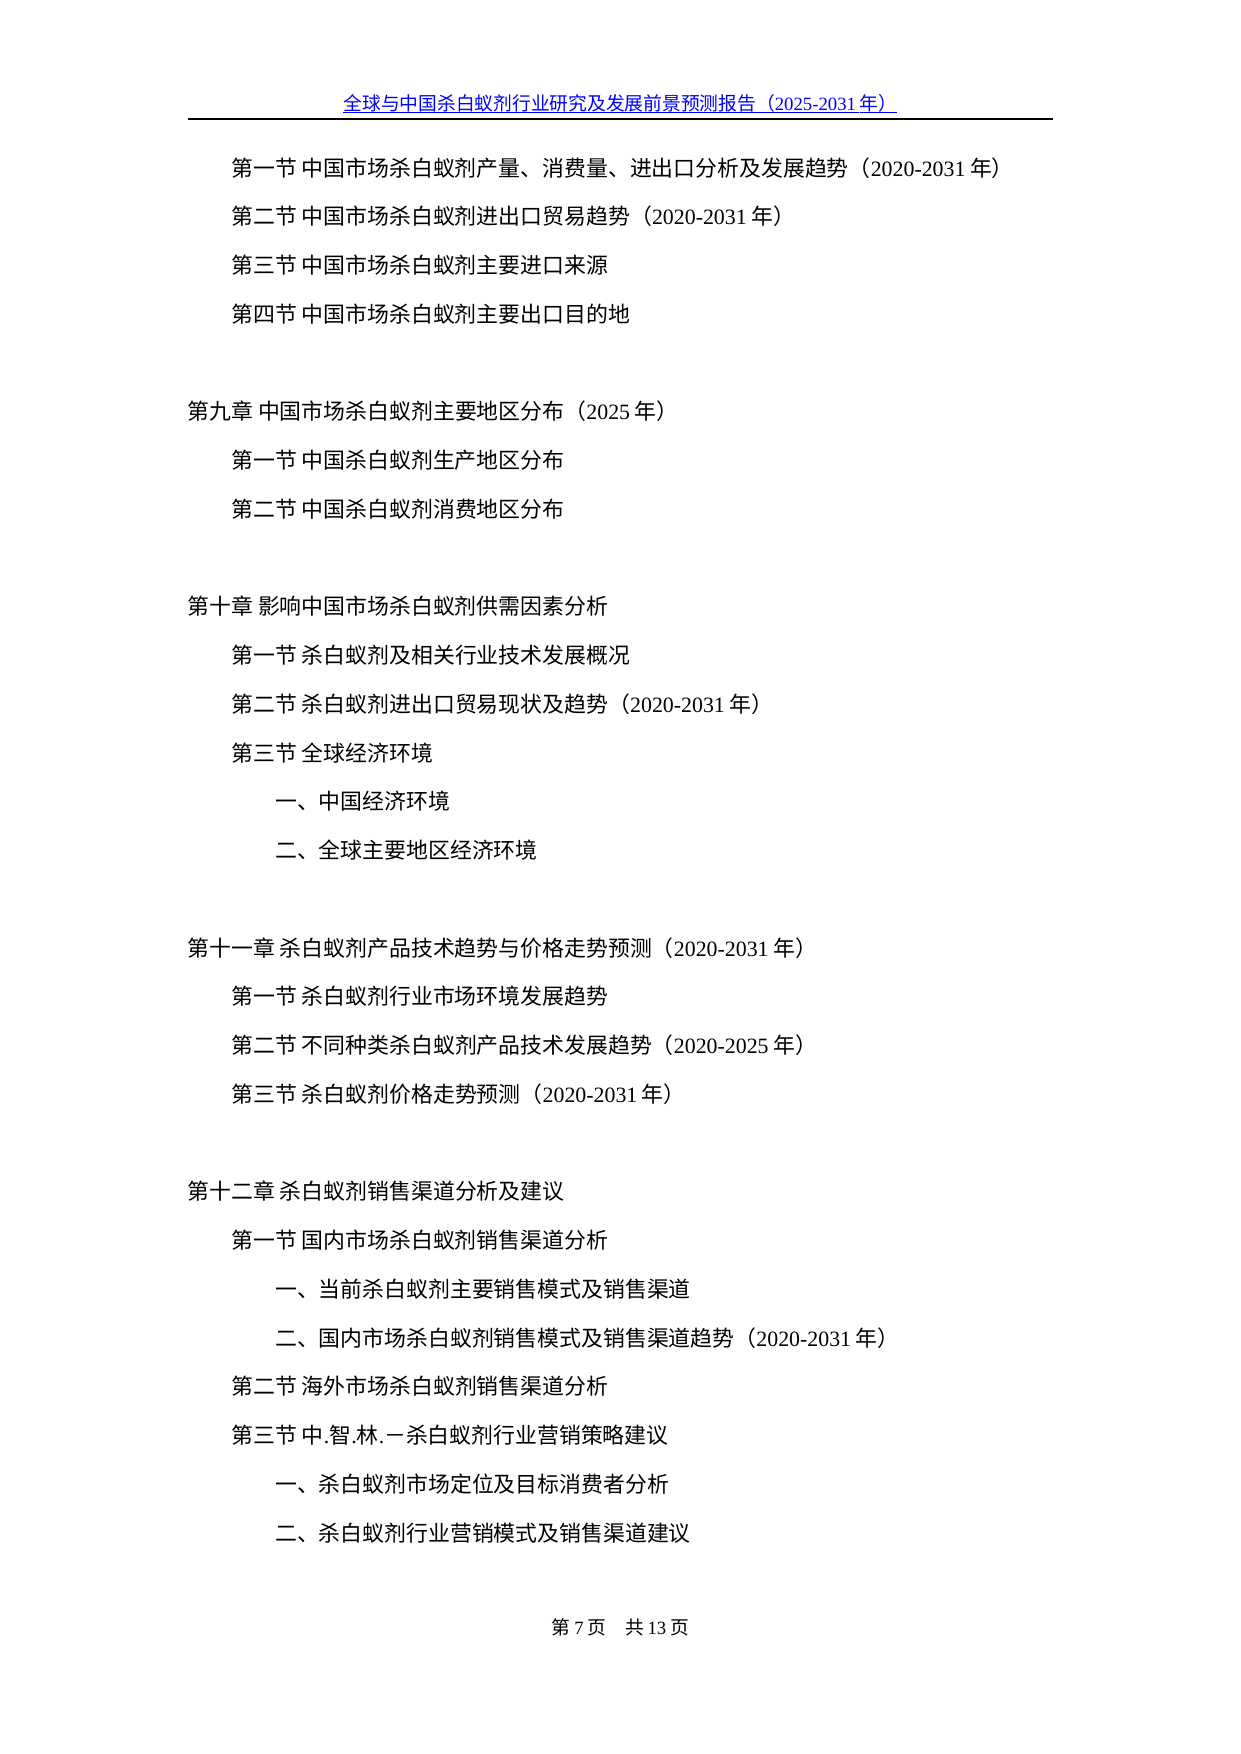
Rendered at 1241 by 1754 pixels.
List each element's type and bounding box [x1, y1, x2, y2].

text [187, 150, 1053, 1548]
